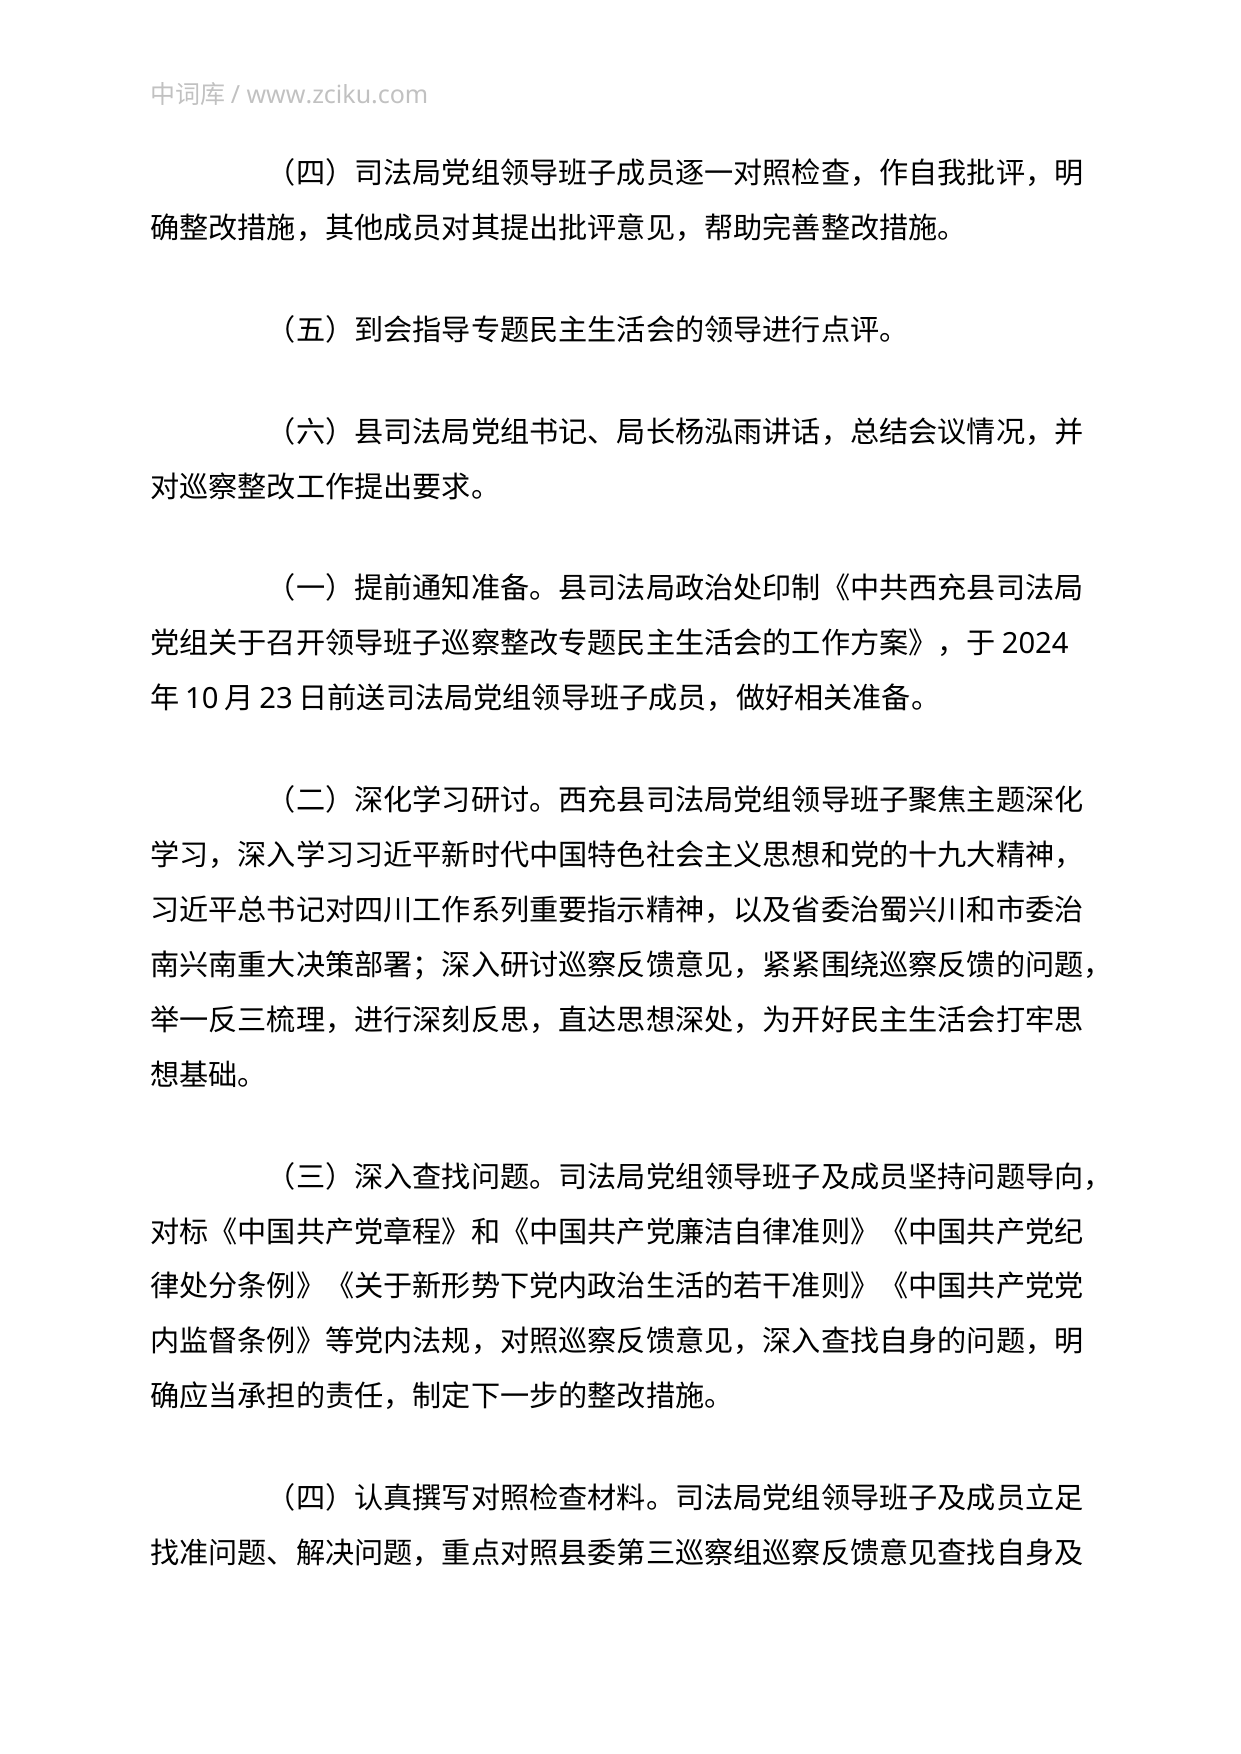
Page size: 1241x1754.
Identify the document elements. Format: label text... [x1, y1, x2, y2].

text （三）深入查找问题。司法局党组领导班子及成员坚持问题导向，对标《中国共产党章程》和《中国共产党廉洁自律准则》《中国共产党纪律处分条例》《关于新形势下党内政治生活的若干准则》《中国共产党党内监督条例》等党内法规，对照巡察反馈意见，深入查找自身的问题，明确应当承担的责任，制定下一步的整改措施。 [150, 1153, 1090, 1415]
text （四）司法局党组领导班子成员逐一对照检查，作自我批评，明确整改措施，其他成员对其提出批评意见，帮助完善整改措施。 [150, 150, 1090, 247]
text （二）深化学习研讨。西充县司法局党组领导班子聚焦主题深化学习，深入学习习近平新时代中国特色社会主义思想和党的十九大精神，习近平总书记对四川工作系列重要指示精神，以及省委治蜀兴川和市委治南兴南重大决策部署；深入研讨巡察反馈意见，紧紧围绕巡察反馈的问题，举一反三梳理，进行深刻反思，直达思想深处，为开好民主生活会打牢思想基础。 [150, 777, 1090, 1094]
text （六）县司法局党组书记、局长杨泓雨讲话，总结会议情况，并对巡察整改工作提出要求。 [150, 408, 1090, 506]
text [150, 1474, 1090, 1572]
text （五）到会指导专题民主生活会的领导进行点评。 [150, 307, 1090, 349]
text （一）提前通知准备。县司法局政治处印制《中共西充县司法局党组关于召开领导班子巡察整改专题民主生活会的工作方案》，于2024年10月23日前送司法局党组领导班子成员，做好相关准备。 [150, 565, 1090, 717]
